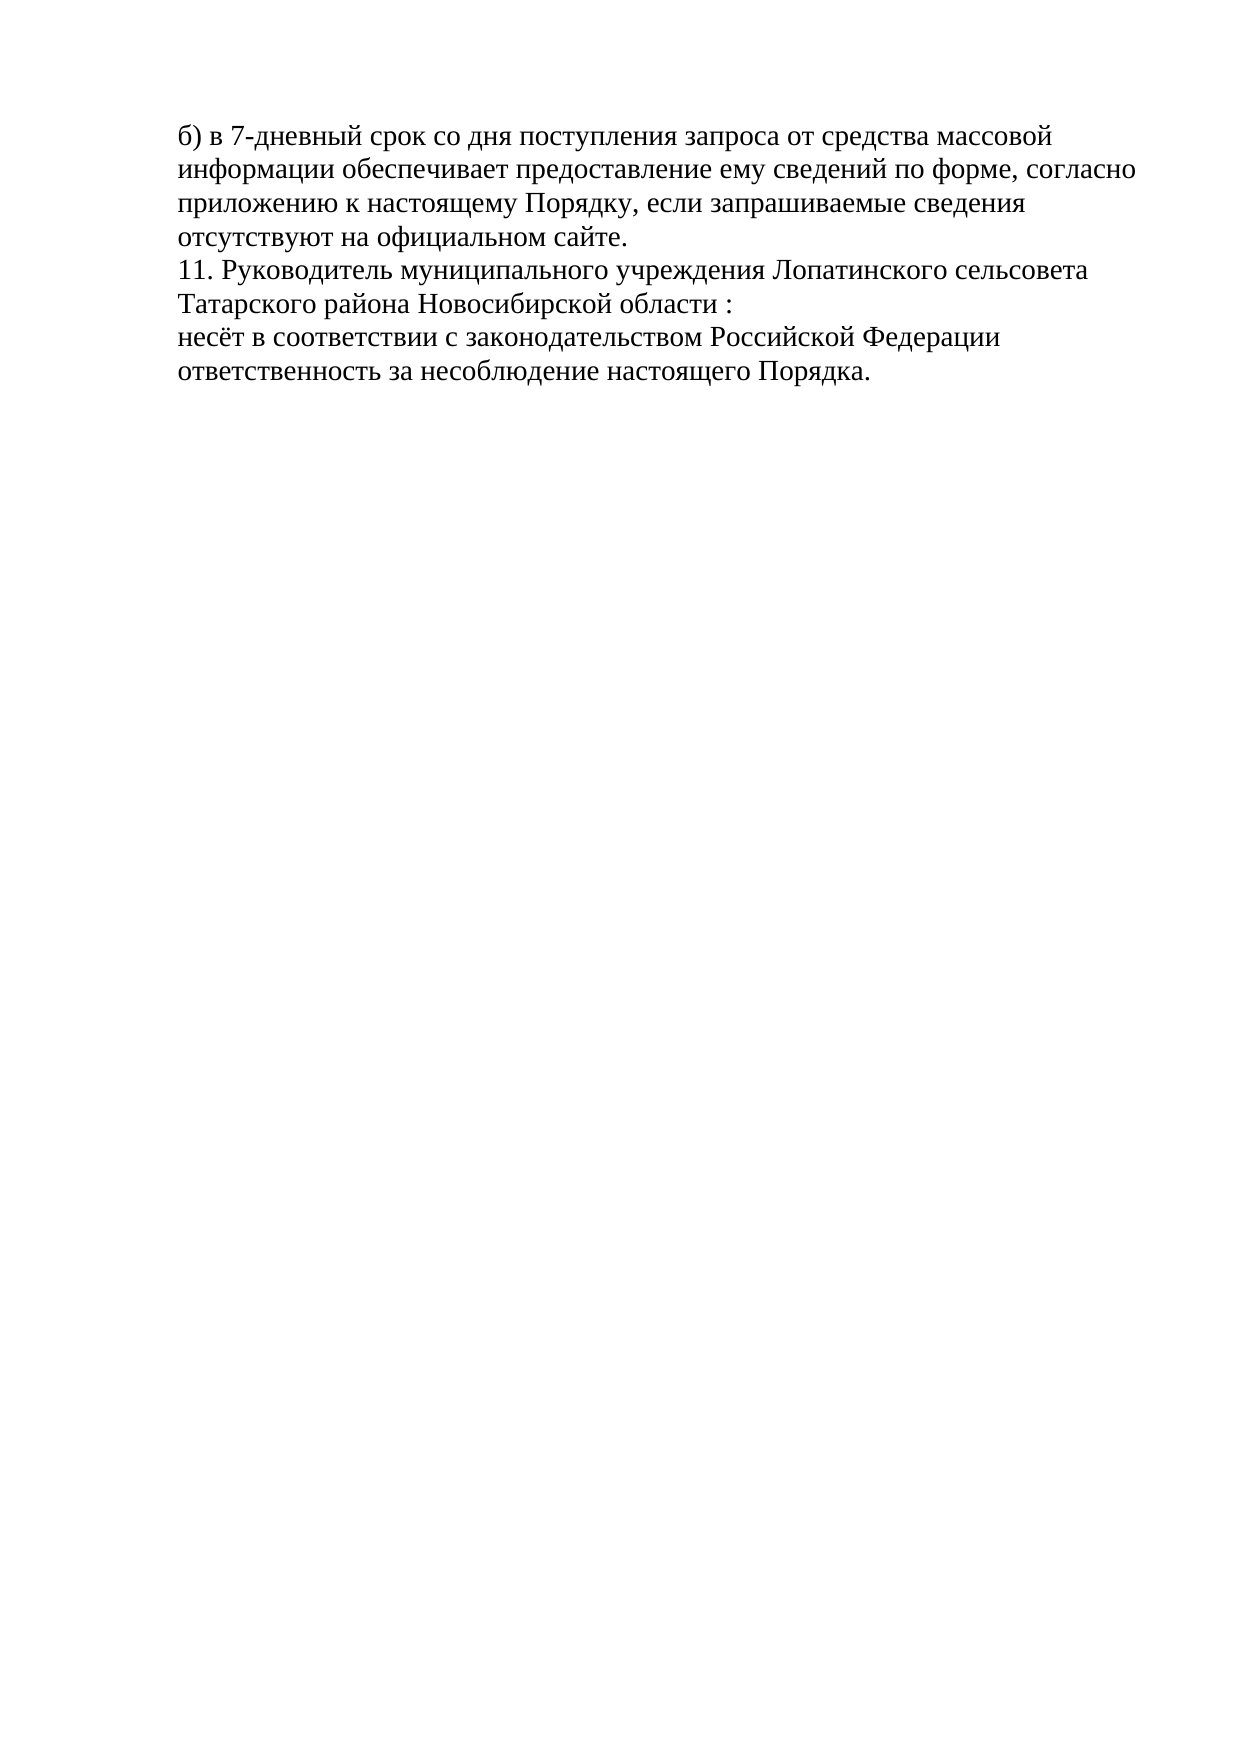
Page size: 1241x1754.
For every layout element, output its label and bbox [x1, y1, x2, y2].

text [177, 118, 1152, 386]
